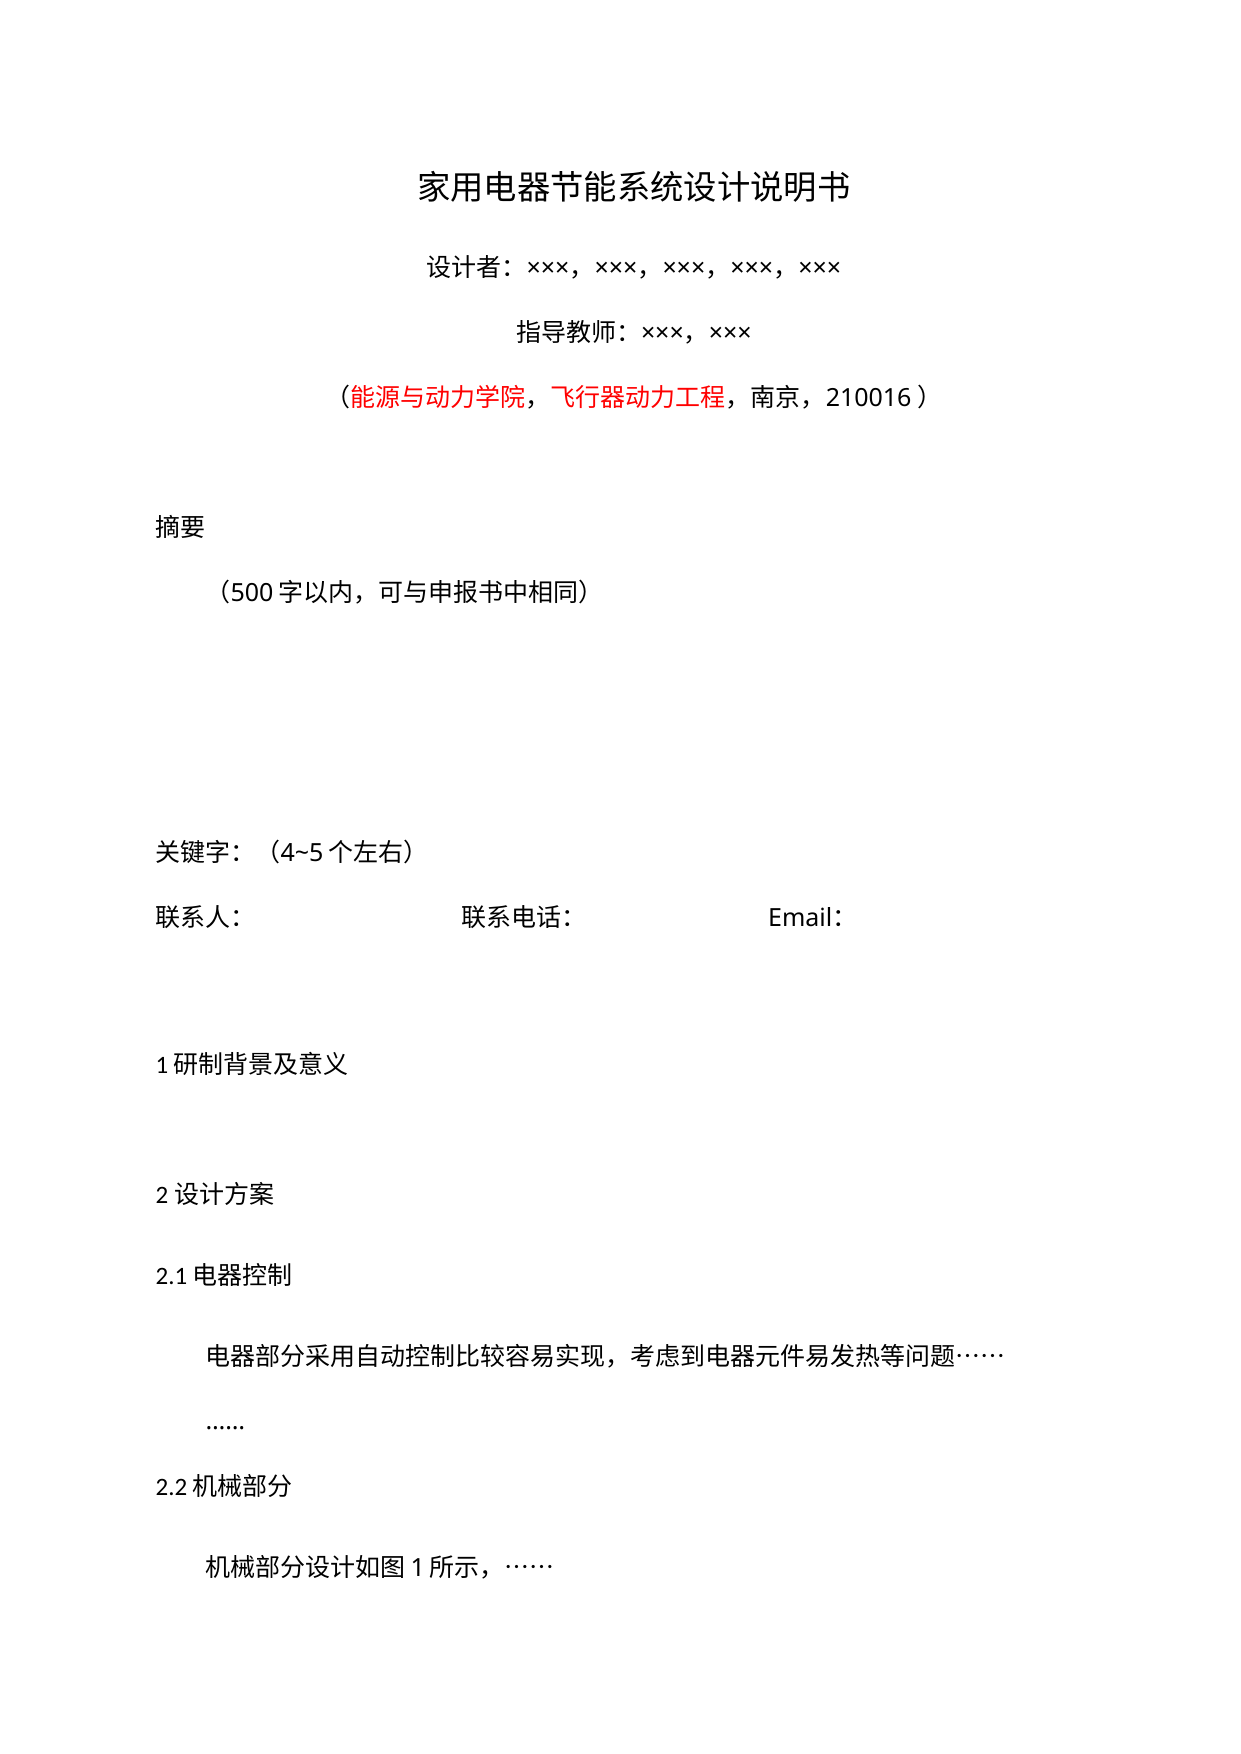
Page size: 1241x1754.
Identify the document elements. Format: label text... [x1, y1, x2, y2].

text 机械部分设计如图1所示，…… [155, 1533, 1112, 1598]
text 2 设计方案 [155, 1160, 1112, 1225]
text 联系人： 联系电话： Email： [155, 883, 1112, 948]
text 电器部分采用自动控制比较容易实现，考虑到电器元件易发热等问题…… [155, 1322, 1112, 1387]
text 设计者：×××，×××，×××，×××，××× [155, 233, 1112, 298]
text 指导教师：×××，××× [155, 298, 1112, 363]
text 2.2 机械部分 [155, 1452, 1112, 1517]
text …… [155, 1387, 1112, 1452]
text （能源与动力学院，飞行器动力工程，南京，210016 ） [155, 363, 1112, 428]
text 关键字：（4~5个左右） [155, 818, 1112, 883]
text （500字以内，可与申报书中相同） [155, 558, 1112, 623]
text 2.1 电器控制 [155, 1241, 1112, 1306]
text 家用电器节能系统设计说明书 [155, 152, 1112, 217]
text 1 研制背景及意义 [155, 1030, 1112, 1095]
text 摘要 [155, 493, 1112, 558]
